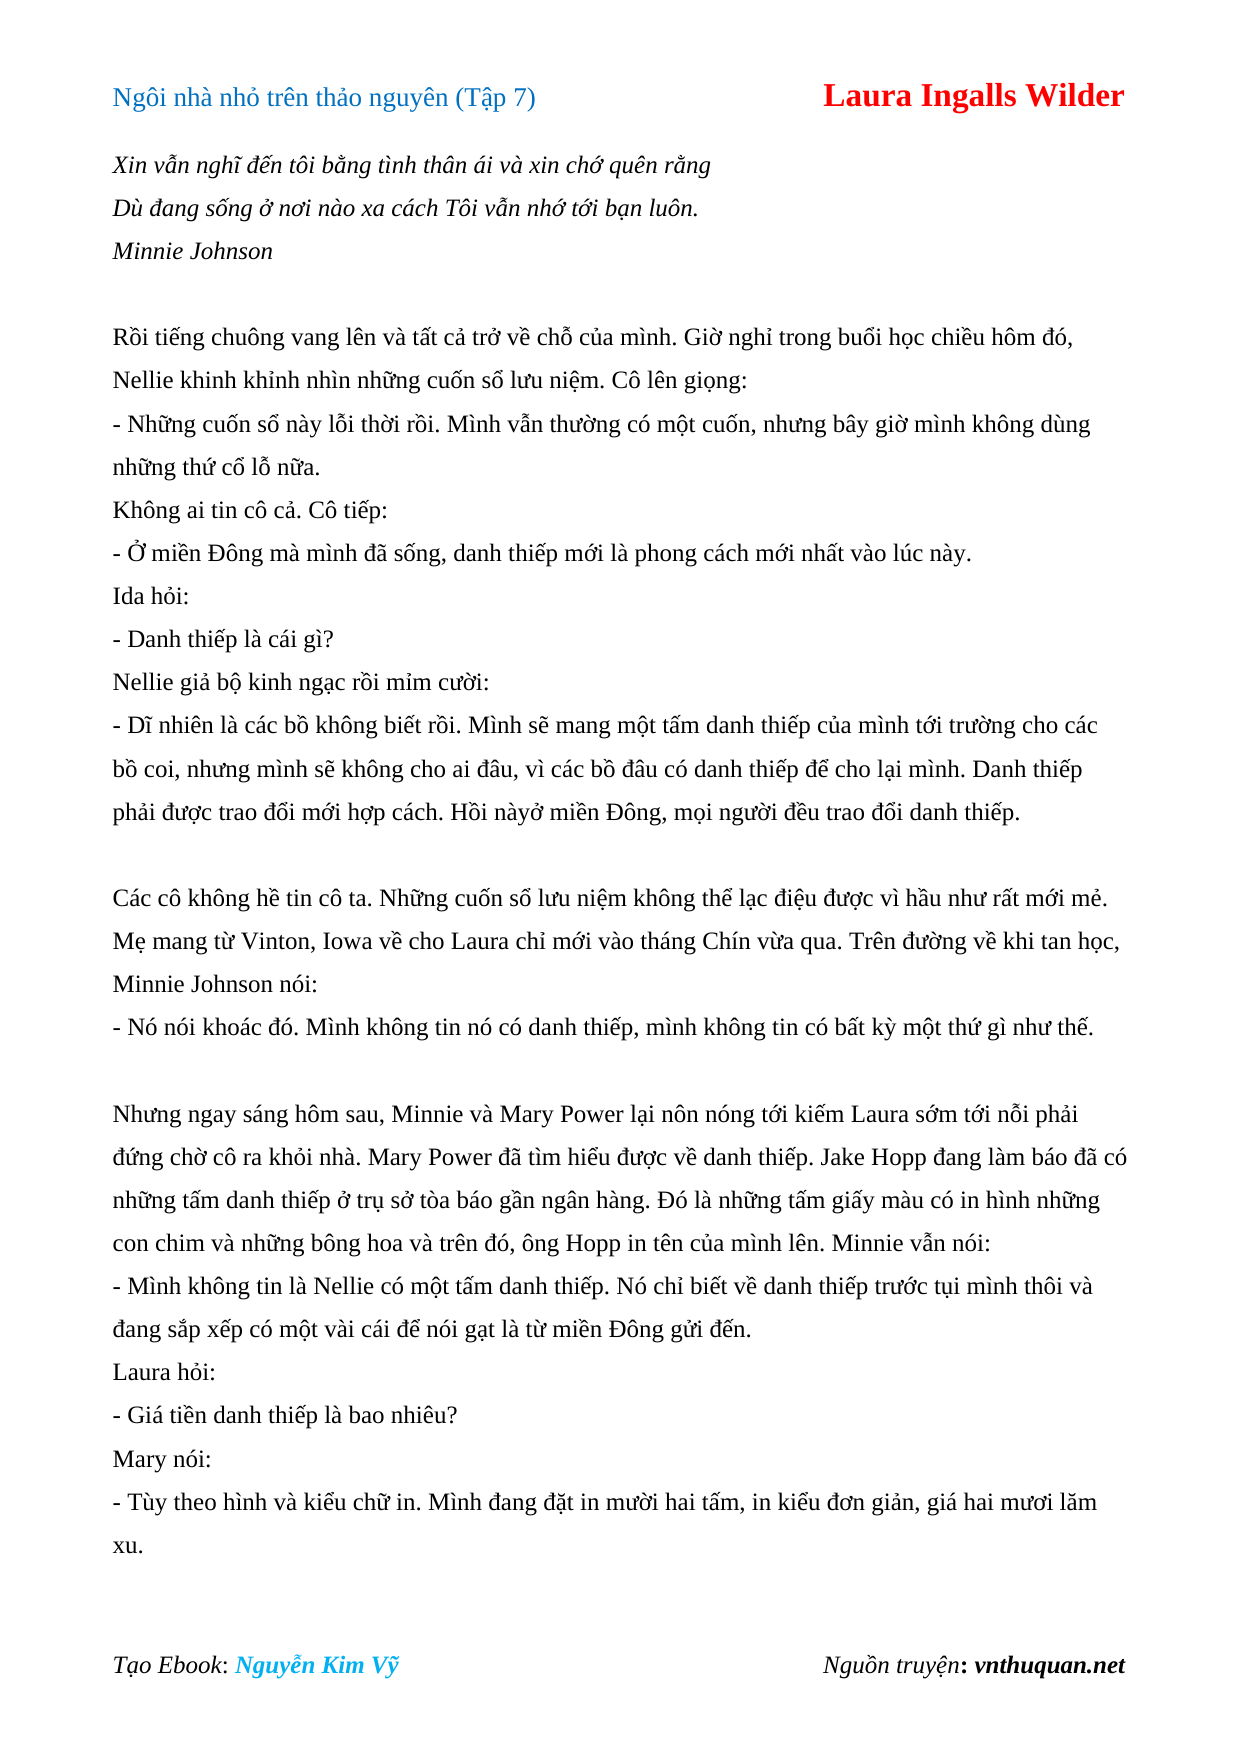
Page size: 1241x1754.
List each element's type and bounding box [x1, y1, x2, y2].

text [112, 150, 1128, 1602]
